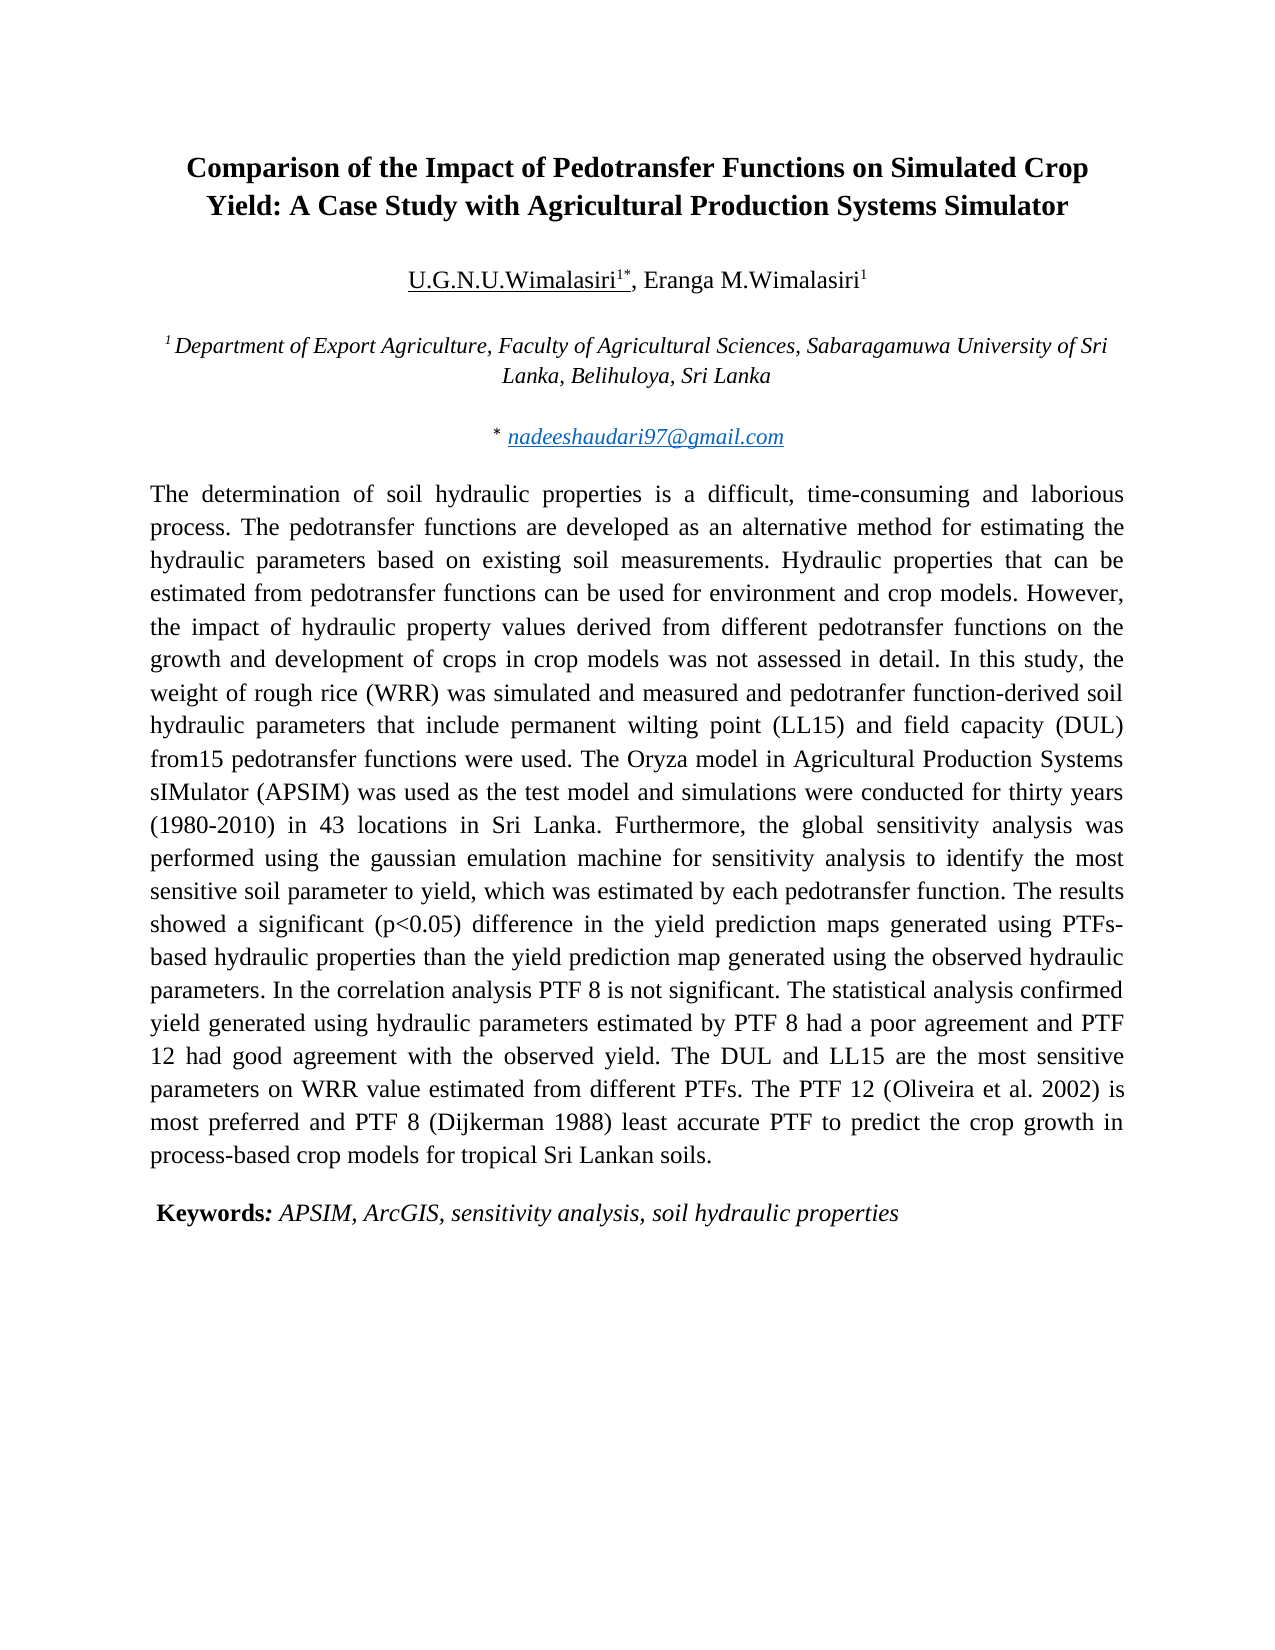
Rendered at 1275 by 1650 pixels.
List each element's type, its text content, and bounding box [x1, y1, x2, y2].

text 1 Department of Export Agriculture, Faculty of Agricultural Sciences, Sabaragamuwa University of Sri Lanka, Belihuloya, Sri Lanka [150, 332, 1125, 388]
text U.G.N.U.Wimalasiri1*, Eranga M.Wimalasiri1 [150, 266, 1125, 294]
text Keywords: APSIM, ArcGIS, sensitivity analysis, soil hydraulic properties [150, 1198, 1125, 1227]
text * nadeeshaudari97@gmail.com [150, 422, 1125, 450]
text The determination of soil hydraulic properties is a difficult, time-consuming and laborious process. The pedotransfer functions are developed as an alternative method for estimating the hydraulic parameters based on existing soil measurements. Hydraulic properties that can be estimated from pedotransfer functions can be used for environment and crop models. However, the impact of hydraulic property values derived from different pedotransfer functions on the growth and development of crops in crop models was not assessed in detail. In this study, the weight of rough rice (WRR) was simulated and measured and pedotranfer function-derived soil hydraulic parameters that include permanent wilting point (LL15) and field capacity (DUL) from15 pedotransfer functions were used. The Oryza model in Agricultural Production Systems sIMulator (APSIM) was used as the test model and simulations were conducted for thirty years (1980-2010) in 43 locations in Sri Lanka. Furthermore, the global sensitivity analysis was performed using the gaussian emulation machine for sensitivity analysis to identify the most sensitive soil parameter to yield, which was estimated by each pedotransfer function. The results showed a significant (p<0.05) difference in the yield prediction maps generated using PTFs-based hydraulic properties than the yield prediction map generated using the observed hydraulic parameters. In the correlation analysis PTF 8 is not significant. The statistical analysis confirmed yield generated using hydraulic parameters estimated by PTF 8 had a poor agreement and PTF 12 had good agreement with the observed yield. The DUL and LL15 are the most sensitive parameters on WRR value estimated from different PTFs. The PTF 12 (Oliveira et al. 2002) is most preferred and PTF 8 (Dijkerman 1988) least accurate PTF to predict the crop growth in process-based crop models for tropical Sri Lankan soils. [150, 479, 1125, 1169]
text Comparison of the Impact of Pedotransfer Functions on Simulated Crop Yield: A Case Study with Agricultural Production Systems Simulator [150, 150, 1125, 222]
